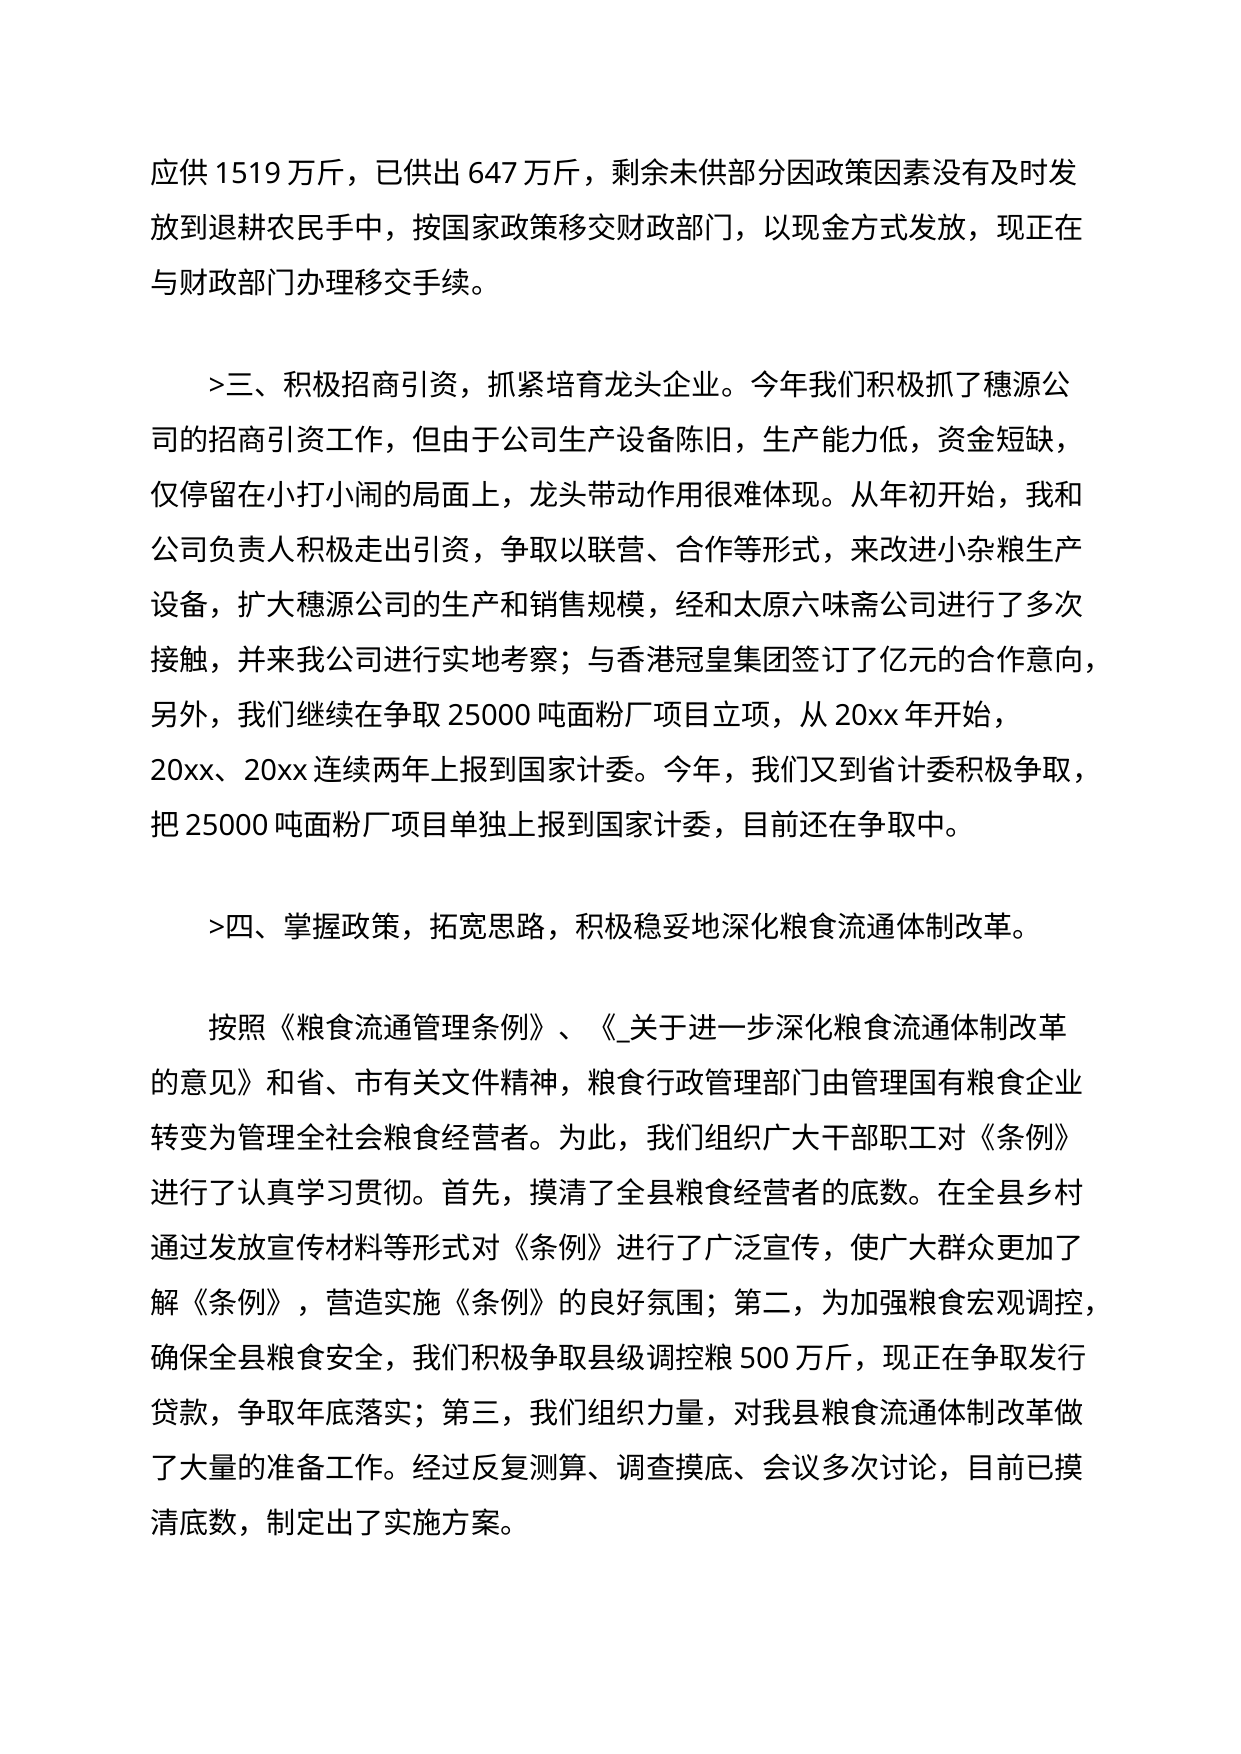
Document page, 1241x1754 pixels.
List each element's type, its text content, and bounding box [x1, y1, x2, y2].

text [150, 150, 1090, 302]
text 按照《粮食流通管理条例》、《_关于进一步深化粮食流通体制改革的意见》和省、市有关文件精神，粮食行政管理部门由管理国有粮食企业转变为管理全社会粮食经营者。为此，我们组织广大干部职工对《条例》进行了认真学习贯彻。首先，摸清了全县粮食经营者的底数。在全县乡村通过发放宣传材料等形式对《条例》进行了广泛宣传，使广大群众更加了解《条例》，营造实施《条例》的良好氛围；第二，为加强粮食宏观调控，确保全县粮食安全，我们积极争取县级调控粮500万斤，现正在争取发行贷款，争取年底落实；第三，我们组织力量，对我县粮食流通体制改革做了大量的准备工作。经过反复测算、调查摸底、会议多次讨论，目前已摸清底数，制定出了实施方案。 [150, 1005, 1090, 1542]
text >四、掌握政策，拓宽思路，积极稳妥地深化粮食流通体制改革。 [150, 903, 1090, 946]
text >三、积极招商引资，抓紧培育龙头企业。今年我们积极抓了穗源公司的招商引资工作，但由于公司生产设备陈旧，生产能力低，资金短缺，仅停留在小打小闹的局面上，龙头带动作用很难体现。从年初开始，我和公司负责人积极走出引资，争取以联营、合作等形式，来改进小杂粮生产设备，扩大穗源公司的生产和销售规模，经和太原六味斋公司进行了多次接触，并来我公司进行实地考察；与香港冠皇集团签订了亿元的合作意向，另外，我们继续在争取25000吨面粉厂项目立项，从20xx年开始，20xx、20xx连续两年上报到国家计委。今年，我们又到省计委积极争取，把25000吨面粉厂项目单独上报到国家计委，目前还在争取中。 [150, 362, 1090, 843]
